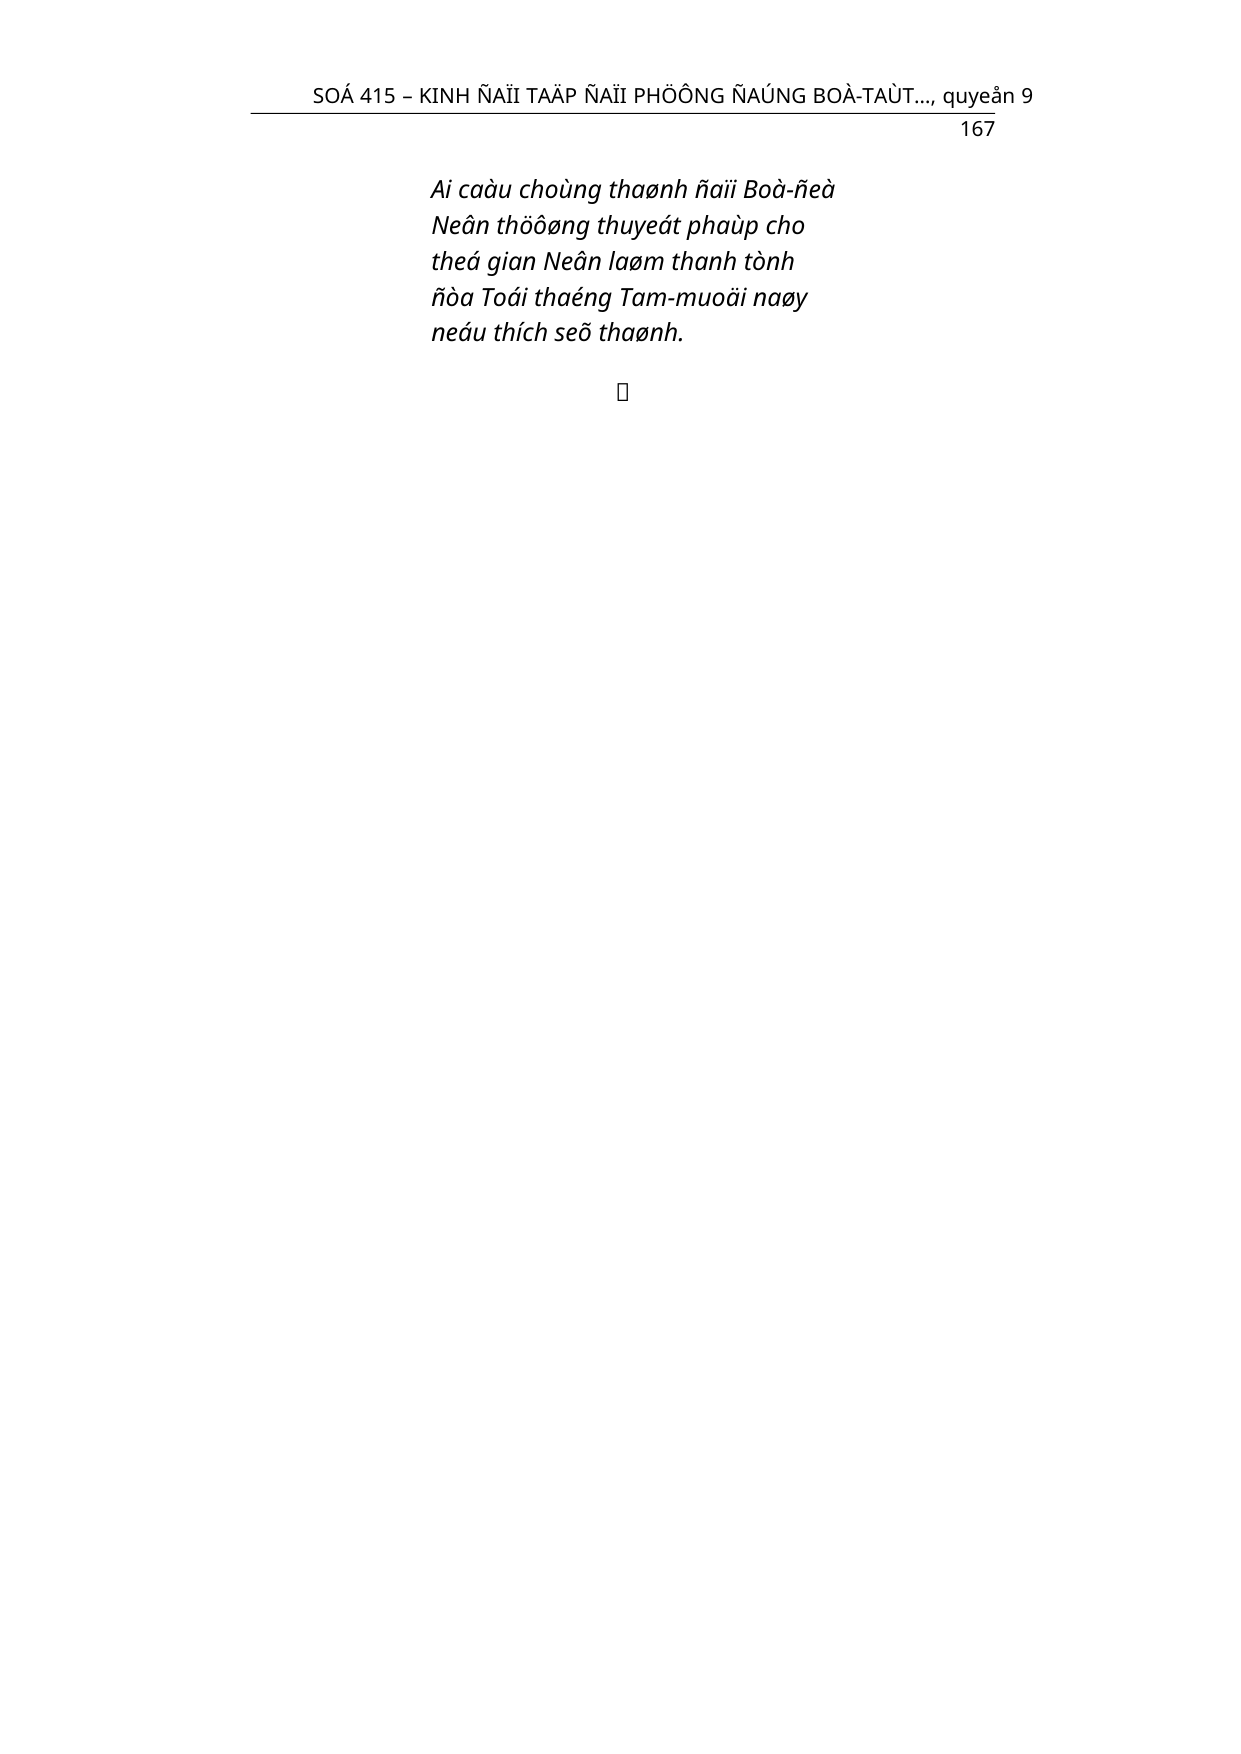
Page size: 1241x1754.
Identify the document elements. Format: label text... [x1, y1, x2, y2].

text Ai caàu choùng thaønh ñaïi Boà-ñeà [431, 172, 1065, 206]
text SOÁ 415 – KINH ÑAÏI TAÄP ÑAÏI PHÖÔNG ÑAÚNG BOÀ-TAÙT…, quyeån 9 167 [313, 81, 1065, 142]
text  [180, 375, 1065, 409]
text Neân thöôøng thuyeát phaùp cho theá gian Neân laøm thanh tònh ñòa Toái thaéng Tam-muoäi naøy neáu thích seõ thaønh. [431, 208, 817, 349]
